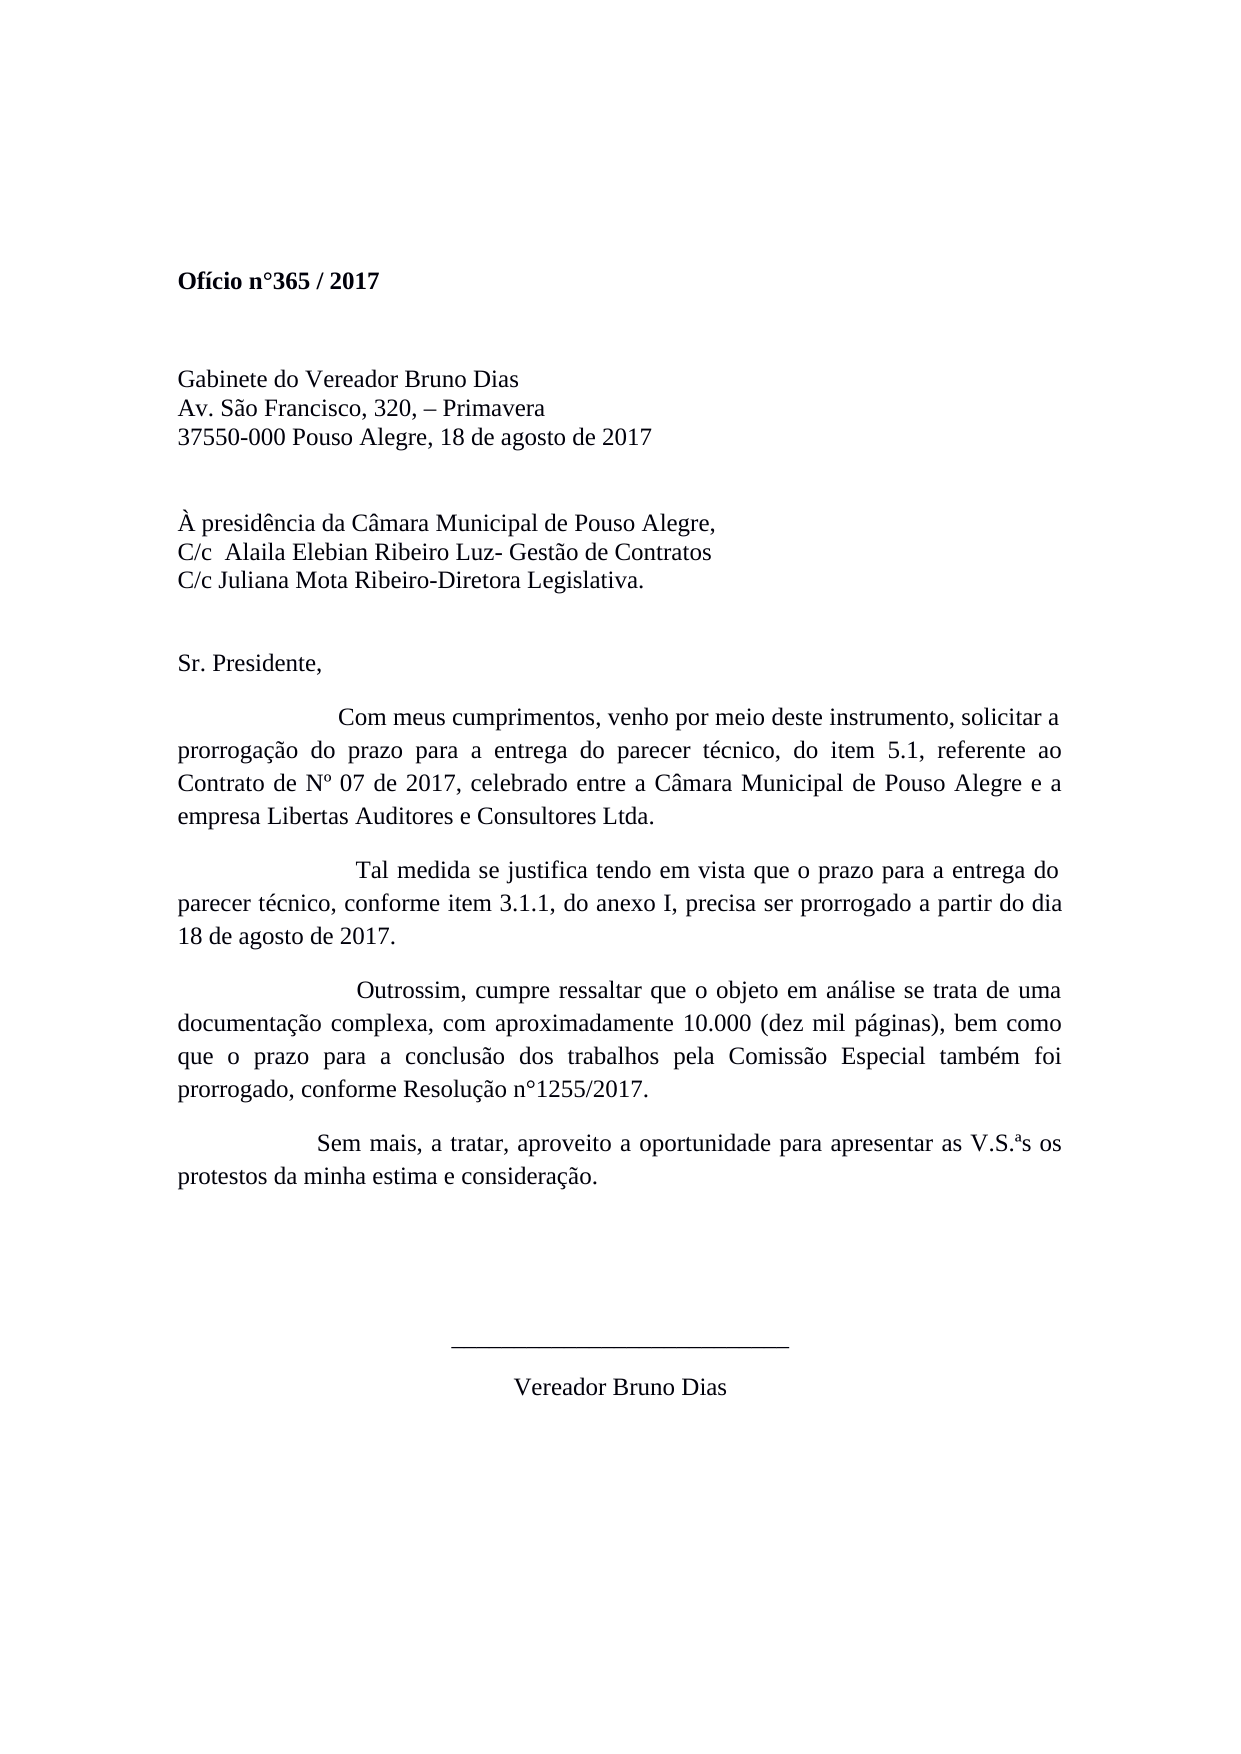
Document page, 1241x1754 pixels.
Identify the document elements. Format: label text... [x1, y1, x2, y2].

text À presidência da Câmara Municipal de Pouso Alegre, [177, 508, 1063, 537]
text C/c Juliana Mota Ribeiro-Diretora Legislativa. [177, 566, 1063, 594]
text ___________________________ [177, 1322, 1063, 1351]
text Tal medida se justifica tendo em vista que o prazo para a entrega do parecer técnico, conforme item 3.1.1, do anexo I, precisa ser prorrogado a partir do dia 18 de agosto de 2017. [177, 855, 1063, 950]
text Sr. Presidente, [177, 648, 1063, 677]
text C/c Alaila Elebian Ribeiro Luz- Gestão de Contratos [177, 537, 1063, 566]
text Ofício n°365 / 2017 [177, 266, 1063, 294]
text Com meus cumprimentos, venho por meio deste instrumento, solicitar a prorrogação do prazo para a entrega do parecer técnico, do item 5.1, referente ao Contrato de Nº 07 de 2017, celebrado entre a Câmara Municipal de Pouso Alegre e a empresa Libertas Auditores e Consultores Ltda. [177, 702, 1063, 830]
text Outrossim, cumpre ressaltar que o objeto em análise se trata de uma documentação complexa, com aproximadamente 10.000 (dez mil páginas), bem como que o prazo para a conclusão dos trabalhos pela Comissão Especial também foi prorrogado, conforme Resolução n°1255/2017. [177, 975, 1063, 1103]
text Av. São Francisco, 320, – Primavera [177, 393, 1063, 422]
text Vereador Bruno Dias [177, 1372, 1063, 1401]
text Gabinete do Vereador Bruno Dias [177, 364, 1063, 393]
text 37550-000 Pouso Alegre, 18 de agosto de 2017 [177, 422, 1063, 451]
text Sem mais, a tratar, aproveito a oportunidade para apresentar as V.S.ªs os protestos da minha estima e consideração. [177, 1128, 1063, 1189]
